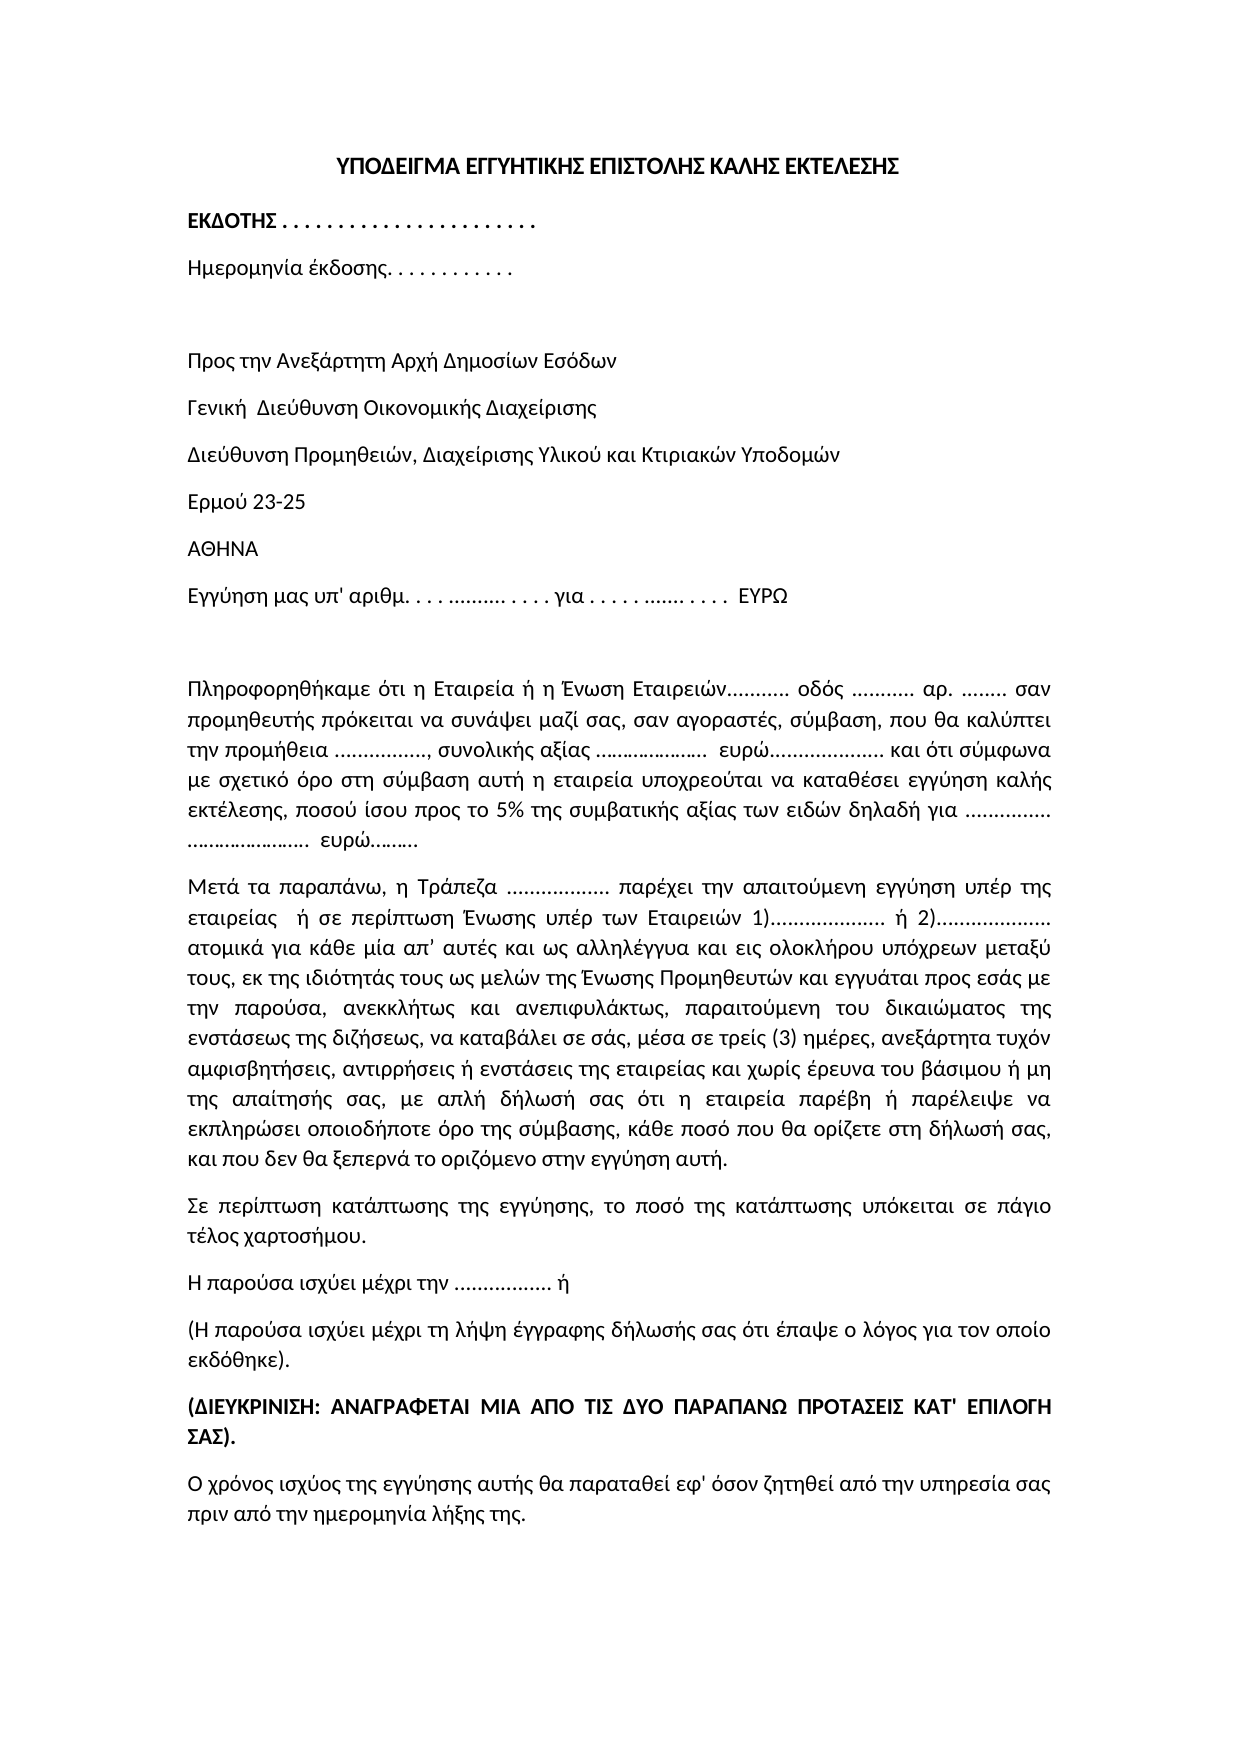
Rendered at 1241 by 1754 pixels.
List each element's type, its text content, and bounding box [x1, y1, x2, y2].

text (Η παρούσα ισχύει μέχρι τη λήψη έγγραφης δήλωσής σας ότι έπαψε ο λόγος για τον οποίο εκδόθηκε). [187, 1315, 1053, 1373]
text Η παρούσα ισχύει μέχρι την ................. ή [187, 1268, 1053, 1296]
text Διεύθυνση Προμηθειών, Διαχείρισης Υλικού και Κτιριακών Υποδομών [187, 440, 1053, 468]
text Εγγύηση μας υπ' αριθμ. . . . .......... . . . . για . . . . . ....... . . . . ΕΥΡΩ [187, 581, 1053, 609]
text Πληροφορηθήκαμε ότι η Εταιρεία ή η Ένωση Εταιρειών........... οδός ........... αρ. ........ σαν προμηθευτής πρόκειται να συνάψει μαζί σας, σαν αγοραστές, σύμβαση, που θα καλύπτει την προμήθεια ................, συνολικής αξίας ………………… ευρώ.................... και ότι σύμφωνα με σχετικό όρο στη σύμβαση αυτή η εταιρεία υποχρεούται να καταθέσει εγγύηση καλής εκτέλεσης, ποσού ίσου προς το 5% της συμβατικής αξίας των ειδών δηλαδή για ...............………………….. ευρώ……… [187, 674, 1053, 854]
text ΑΘΗΝΑ [187, 534, 1053, 562]
text Σε περίπτωση κατάπτωσης της εγγύησης, το ποσό της κατάπτωσης υπόκειται σε πάγιο τέλος χαρτοσήμου. [187, 1191, 1053, 1249]
text ΕΚΔΟΤΗΣ . . . . . . . . . . . . . . . . . . . . . . . [187, 206, 1053, 234]
text Ερμού 23-25 [187, 487, 1053, 515]
subtitle ΥΠΟΔΕΙΓΜΑ ΕΓΓΥΗΤΙΚΗΣ ΕΠΙΣΤΟΛΗΣ ΚΑΛΗΣ ΕΚΤΕΛΕΣΗΣ [187, 150, 1048, 181]
text Μετά τα παραπάνω, η Τράπεζα .................. παρέχει την απαιτούμενη εγγύηση υπέρ της εταιρείας ή σε περίπτωση Ένωσης υπέρ των Εταιρειών 1).................... ή 2).................... ατομικά για κάθε μία απ’ αυτές και ως αλληλέγγυα και εις ολοκλήρου υπόχρεων μεταξύ τους, εκ της ιδιότητάς τους ως μελών της Ένωσης Προμηθευτών και εγγυάται προς εσάς με την παρούσα, ανεκκλήτως και ανεπιφυλάκτως, παραιτούμενη του δικαιώματος της ενστάσεως της διζήσεως, να καταβάλει σε σάς, μέσα σε τρείς (3) ημέρες, ανεξάρτητα τυχόν αμφισβητήσεις, αντιρρήσεις ή ενστάσεις της εταιρείας και χωρίς έρευνα του βάσιμου ή μη της απαίτησής σας, με απλή δήλωσή σας ότι η εταιρεία παρέβη ή παρέλειψε να εκπληρώσει οποιοδήποτε όρο της σύμβασης, κάθε ποσό που θα ορίζετε στη δήλωσή σας, και που δεν θα ξεπερνά το οριζόμενο στην εγγύηση αυτή. [187, 872, 1053, 1172]
text (ΔΙΕΥΚΡΙΝΙΣΗ: ΑΝΑΓΡΑΦΕΤΑΙ ΜΙΑ ΑΠΟ ΤΙΣ ΔΥΟ ΠΑΡΑΠΑΝΩ ΠΡΟΤΑΣΕΙΣ ΚΑΤ' ΕΠΙΛΟΓΗ ΣΑΣ). [187, 1392, 1053, 1451]
text Ημερομηνία έκδοσης. . . . . . . . . . . . [187, 253, 1053, 281]
text Προς την Ανεξάρτητη Αρχή Δημοσίων Εσόδων [187, 346, 1053, 374]
text Ο χρόνος ισχύος της εγγύησης αυτής θα παραταθεί εφ' όσον ζητηθεί από την υπηρεσία σας πριν από την ημερομηνία λήξης της. [187, 1469, 1053, 1528]
text Γενική Διεύθυνση Οικονομικής Διαχείρισης [187, 393, 1053, 421]
